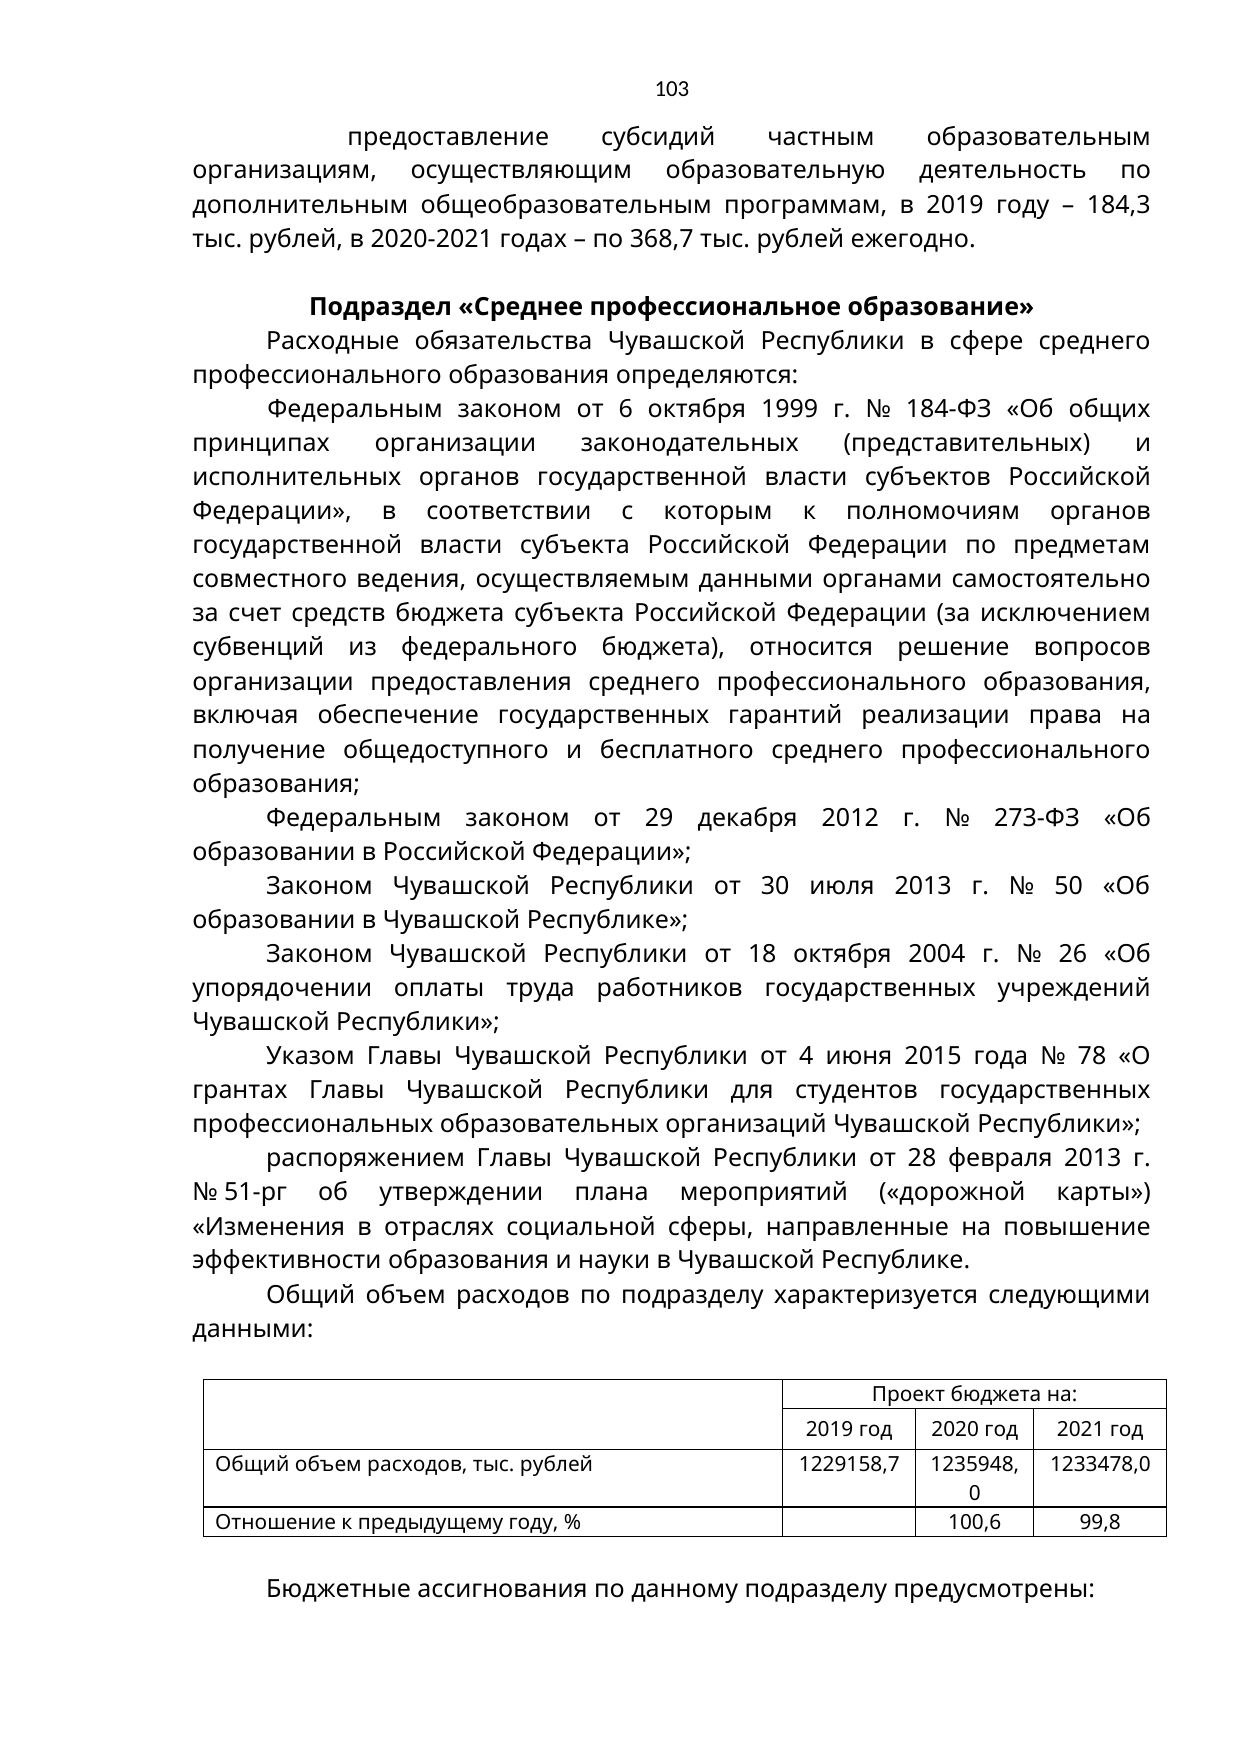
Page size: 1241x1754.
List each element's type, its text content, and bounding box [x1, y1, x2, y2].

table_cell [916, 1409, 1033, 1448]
text Федеральным законом от 29 декабря 2012 г. № 273-ФЗ «Об образовании в Российской Федерации»; [192, 799, 1152, 867]
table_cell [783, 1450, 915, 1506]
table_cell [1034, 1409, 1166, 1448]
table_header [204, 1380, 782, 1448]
text Подраздел «Среднее профессиональное образование» [192, 288, 1152, 322]
text распоряжением Главы Чувашской Республики от 28 февраля 2013 г. № 51-рг об утверждении плана мероприятий («дорожной карты») «Изменения в отраслях социальной сферы, направленные на повышение эффективности образования и науки в Чувашской Республике. [192, 1140, 1152, 1276]
text Общий объем расходов по подразделу характеризуется следующими данными: [192, 1276, 1152, 1344]
text предоставление субсидий частным образовательным организациям, осуществляющим образовательную деятельность по дополнительным общеобразовательным программам, в 2019 году – 184,3 тыс. рублей, в 2020-2021 годах – по 368,7 тыс. рублей ежегодно. [192, 118, 1152, 254]
text Указом Главы Чувашской Республики от 4 июня 2015 года № 78 «О грантах Главы Чувашской Республики для студентов государственных профессиональных образовательных организаций Чувашской Республики»; [192, 1038, 1152, 1140]
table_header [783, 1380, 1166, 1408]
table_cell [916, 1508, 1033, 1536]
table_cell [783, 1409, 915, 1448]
text Бюджетные ассигнования по данному подразделу предусмотрены: [192, 1571, 1152, 1605]
text Законом Чувашской Республики от 30 июля 2013 г. № 50 «Об образовании в Чувашской Республике»; [192, 867, 1152, 936]
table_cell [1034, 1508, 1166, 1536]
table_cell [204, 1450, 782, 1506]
text Законом Чувашской Республики от 18 октября 2004 г. № 26 «Об упорядочении оплаты труда работников государственных учреждений Чувашской Республики»; [192, 936, 1152, 1038]
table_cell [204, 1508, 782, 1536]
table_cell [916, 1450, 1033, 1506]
text Федеральным законом от 6 октября 1999 г. № 184-ФЗ «Об общих принципах организации законодательных (представительных) и исполнительных органов государственной власти субъектов Российской Федерации», в соответствии с которым к полномочиям органов государственной власти субъекта Российской Федерации по предметам совместного ведения, осуществляемым данными органами самостоятельно за счет средств бюджета субъекта Российской Федерации (за исключением субвенций из федерального бюджета), относится решение вопросов организации предоставления среднего профессионального образования, включая обеспечение государственных гарантий реализации права на получение общедоступного и бесплатного среднего профессионального образования; [192, 391, 1152, 799]
text Расходные обязательства Чувашской Республики в сфере среднего профессионального образования определяются: [192, 322, 1152, 391]
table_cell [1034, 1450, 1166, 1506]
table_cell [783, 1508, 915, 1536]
